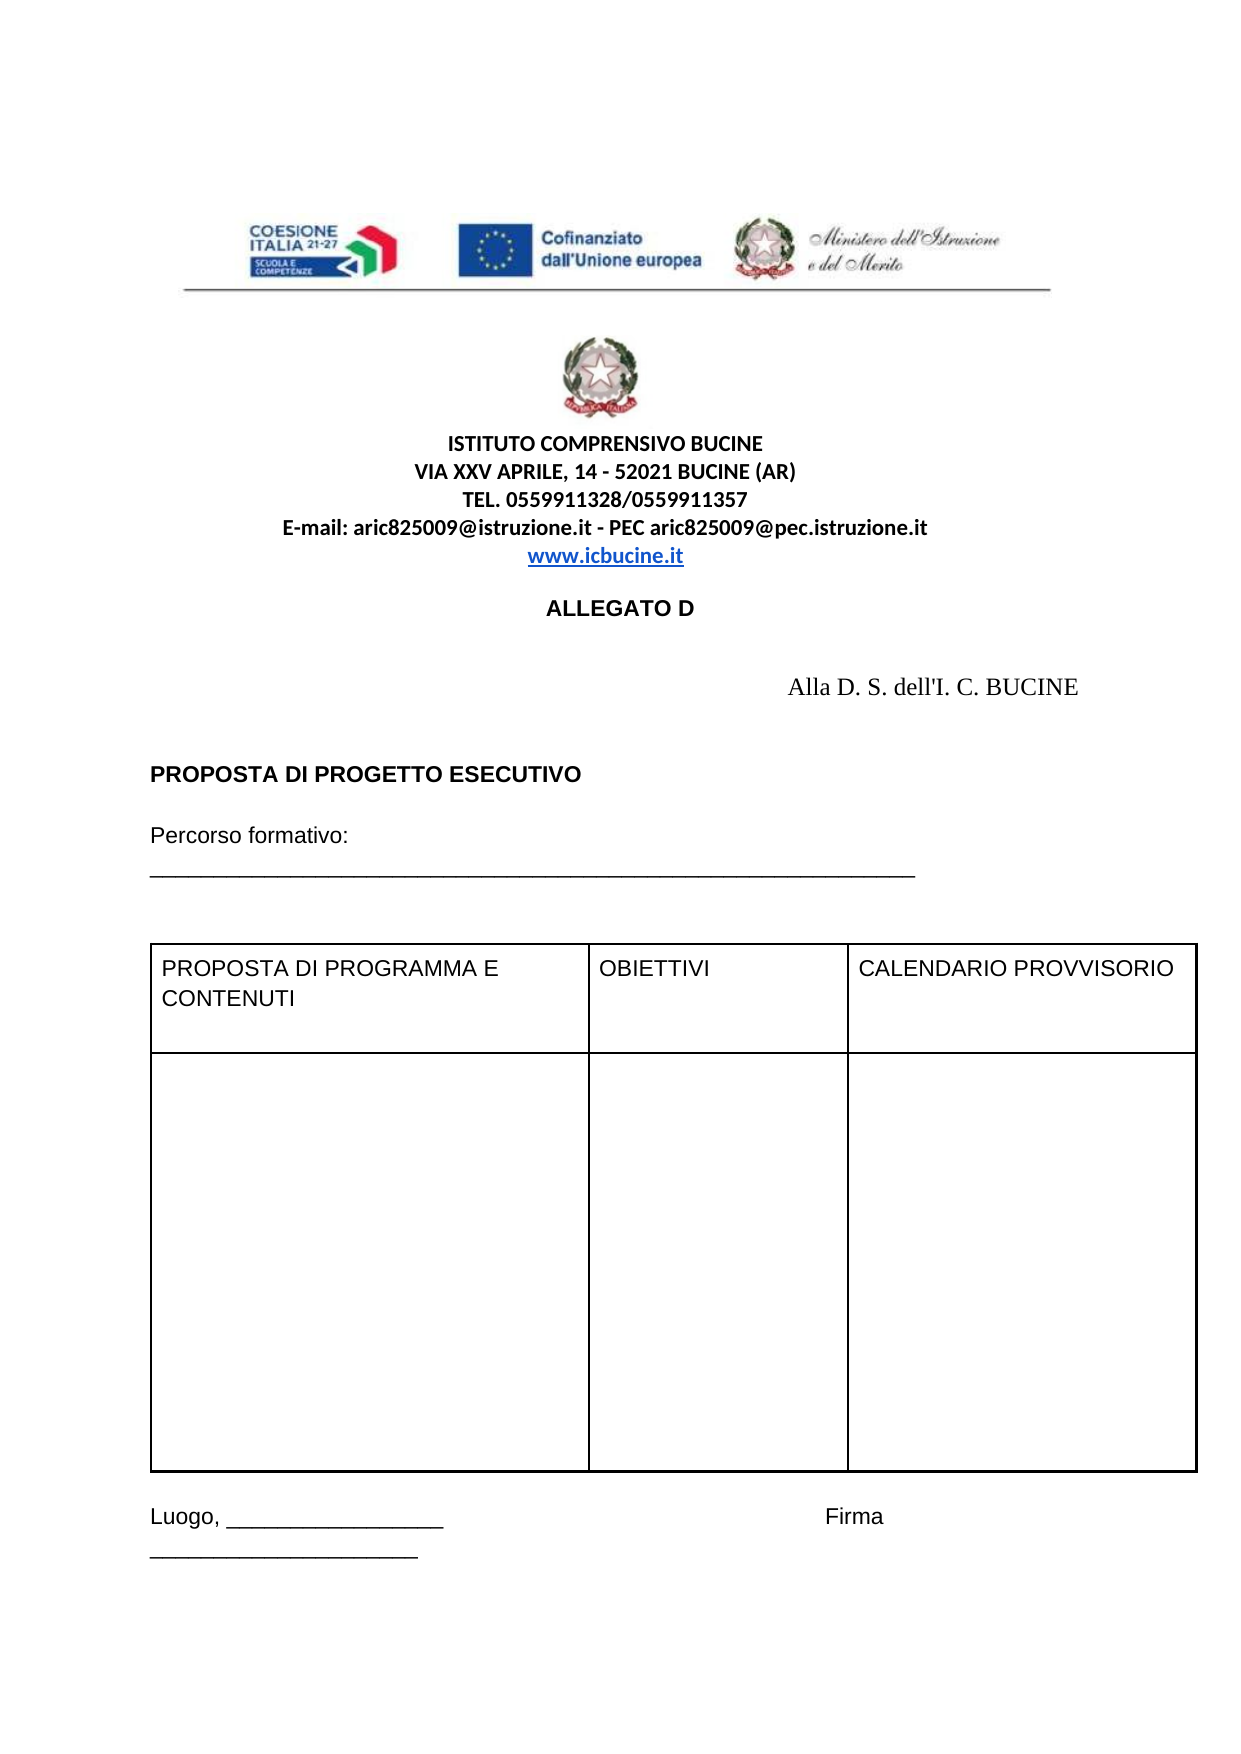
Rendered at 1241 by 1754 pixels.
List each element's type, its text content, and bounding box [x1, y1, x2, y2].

text TEL. 0559911328/0559911357 [150, 485, 1061, 513]
text Percorso formativo: ____________________________________________________________ [150, 822, 1090, 878]
table_header OBIETTIVI [590, 945, 847, 1052]
text PROPOSTA DI PROGETTO ESECUTIVO [150, 761, 1090, 788]
table_cell [152, 1054, 588, 1470]
table_header CALENDARIO PROVVISORIO [849, 945, 1195, 1052]
text www.icbucine.it [150, 541, 1061, 569]
text ISTITUTO COMPRENSIVO BUCINE [150, 429, 1061, 457]
text E-mail: aric825009@istruzione.it - PEC aric825009@pec.istruzione.it [150, 513, 1061, 541]
picture [150, 150, 1091, 332]
text Luogo, _________________ Firma _____________________ [150, 1503, 1090, 1559]
text Alla D. S. dell'I. C. BUCINE [787, 672, 1090, 701]
text VIA XXV APRILE, 14 - 52021 BUCINE (AR) [150, 457, 1061, 485]
picture [557, 335, 654, 429]
table_cell [849, 1054, 1195, 1470]
text ALLEGATO D [150, 595, 1090, 622]
table_cell [590, 1054, 847, 1470]
table_header PROPOSTA DI PROGRAMMA E CONTENUTI [152, 945, 588, 1052]
